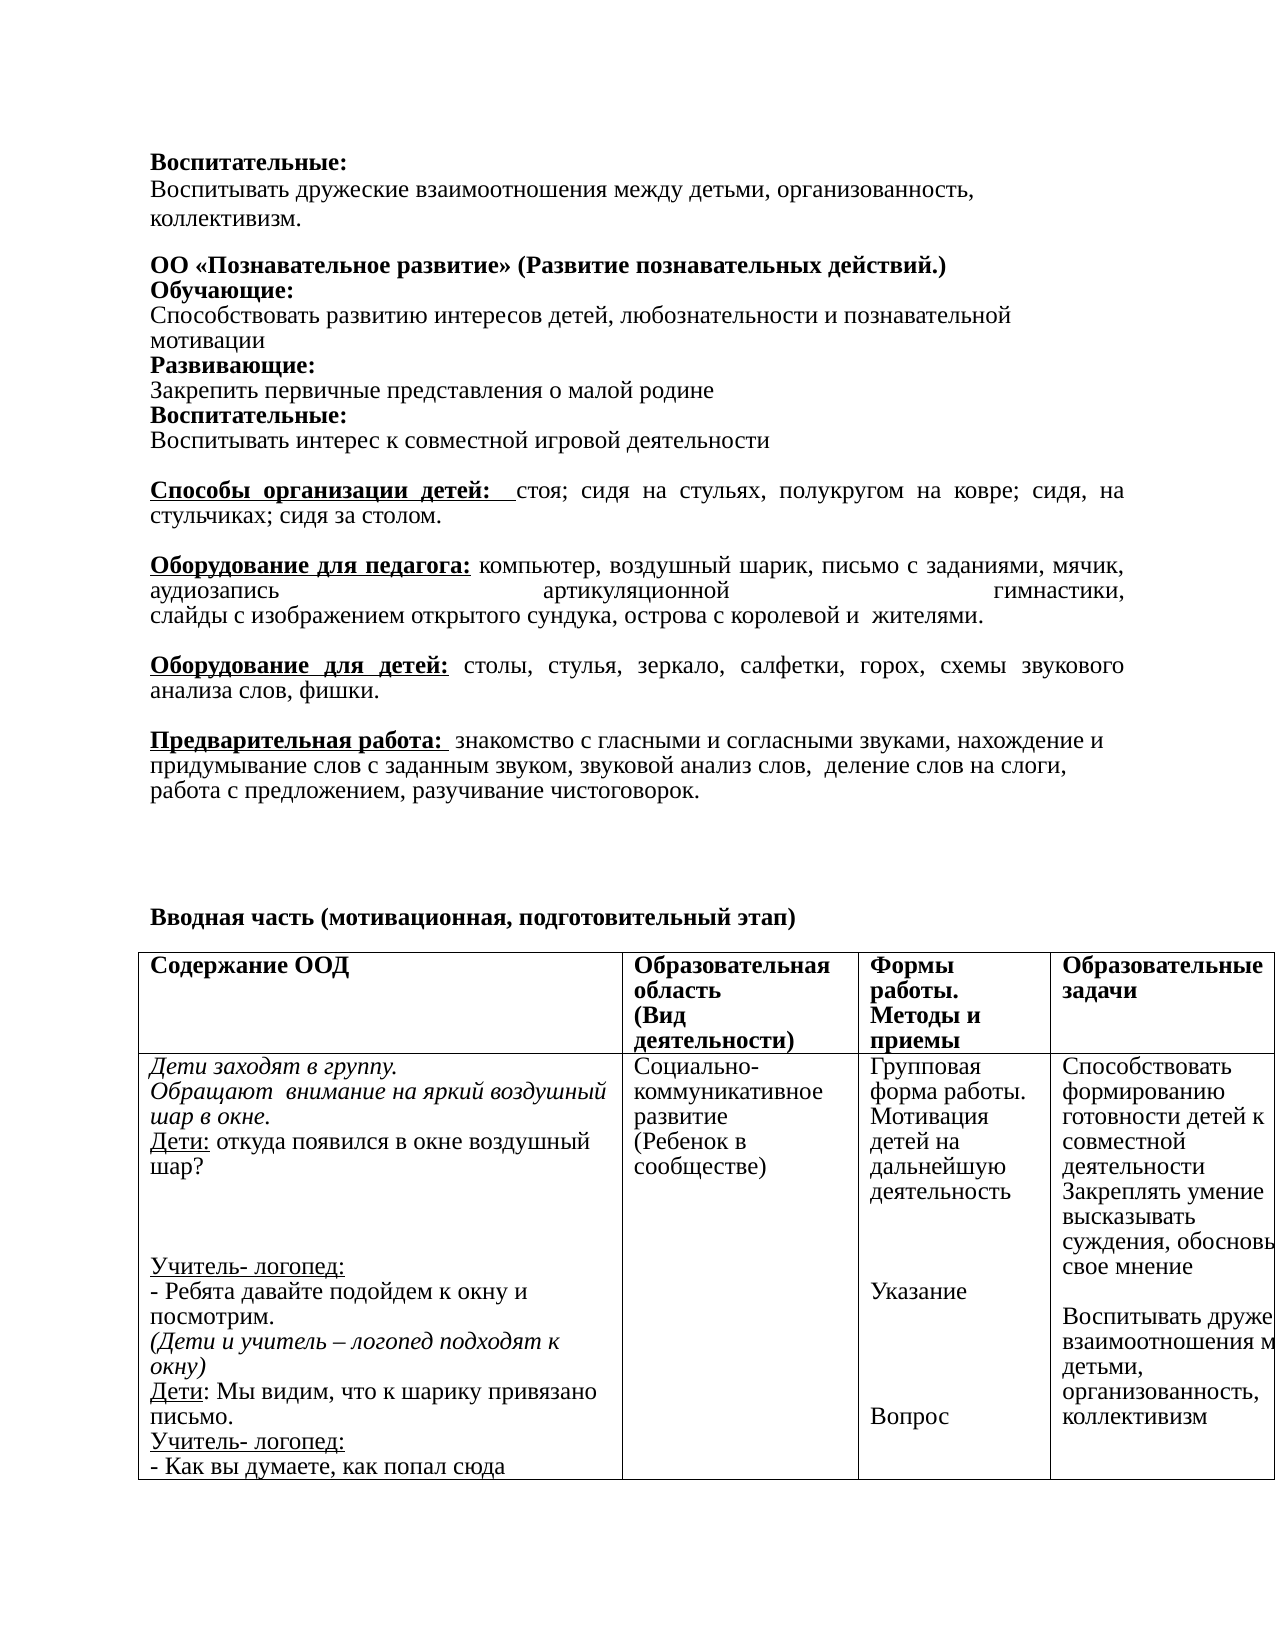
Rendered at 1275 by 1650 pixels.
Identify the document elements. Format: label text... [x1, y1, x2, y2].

text Закрепить первичные представления о малой родине [150, 378, 1125, 403]
table_header Образовательная область (Вид деятельности) [623, 953, 858, 1053]
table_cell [859, 1054, 1050, 1479]
text Воспитательные: [150, 403, 1125, 428]
text ОО «Познавательное развитие» (Развитие познавательных действий.) [150, 253, 1125, 278]
text Воспитывать интерес к совместной игровой деятельности [150, 428, 1125, 453]
table_header Формы работы. Методы и приемы [859, 953, 1050, 1053]
text Способствовать развитию интересов детей, любознательности и познавательной мотивации [150, 303, 1125, 353]
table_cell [139, 1054, 622, 1479]
table_header Содержание ООД [139, 953, 622, 1053]
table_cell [623, 1054, 858, 1479]
text Вводная часть (мотивационная, подготовительный этап) [150, 902, 1125, 931]
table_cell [1051, 1054, 1274, 1479]
text Оборудование для детей: столы, стулья, зеркало, салфетки, горох, схемы звукового анализа слов, фишки. [150, 653, 1125, 703]
text Воспитательные: [150, 150, 1125, 175]
text Оборудование для педагога: компьютер, воздушный шарик, письмо с заданиями, мячик, аудиозапись артикуляционной гимнастики, слайды с изображением открытого сундука, острова с королевой и жителями. [150, 553, 1125, 628]
text Воспитывать дружеские взаимоотношения между детьми, организованность, коллективизм. [150, 175, 1125, 232]
text Предварительная работа: знакомство с гласными и согласными звуками, нахождение и придумывание слов с заданным звуком, звуковой анализ слов, деление слов на слоги, работа с предложением, разучивание чистоговорок. [150, 728, 1125, 803]
text Развивающие: [150, 353, 1125, 378]
text Обучающие: [150, 278, 1125, 303]
table_header Образовательные задачи [1051, 953, 1274, 1053]
text Способы организации детей: стоя; сидя на стульях, полукругом на ковре; сидя, на стульчиках; сидя за столом. [150, 478, 1125, 528]
